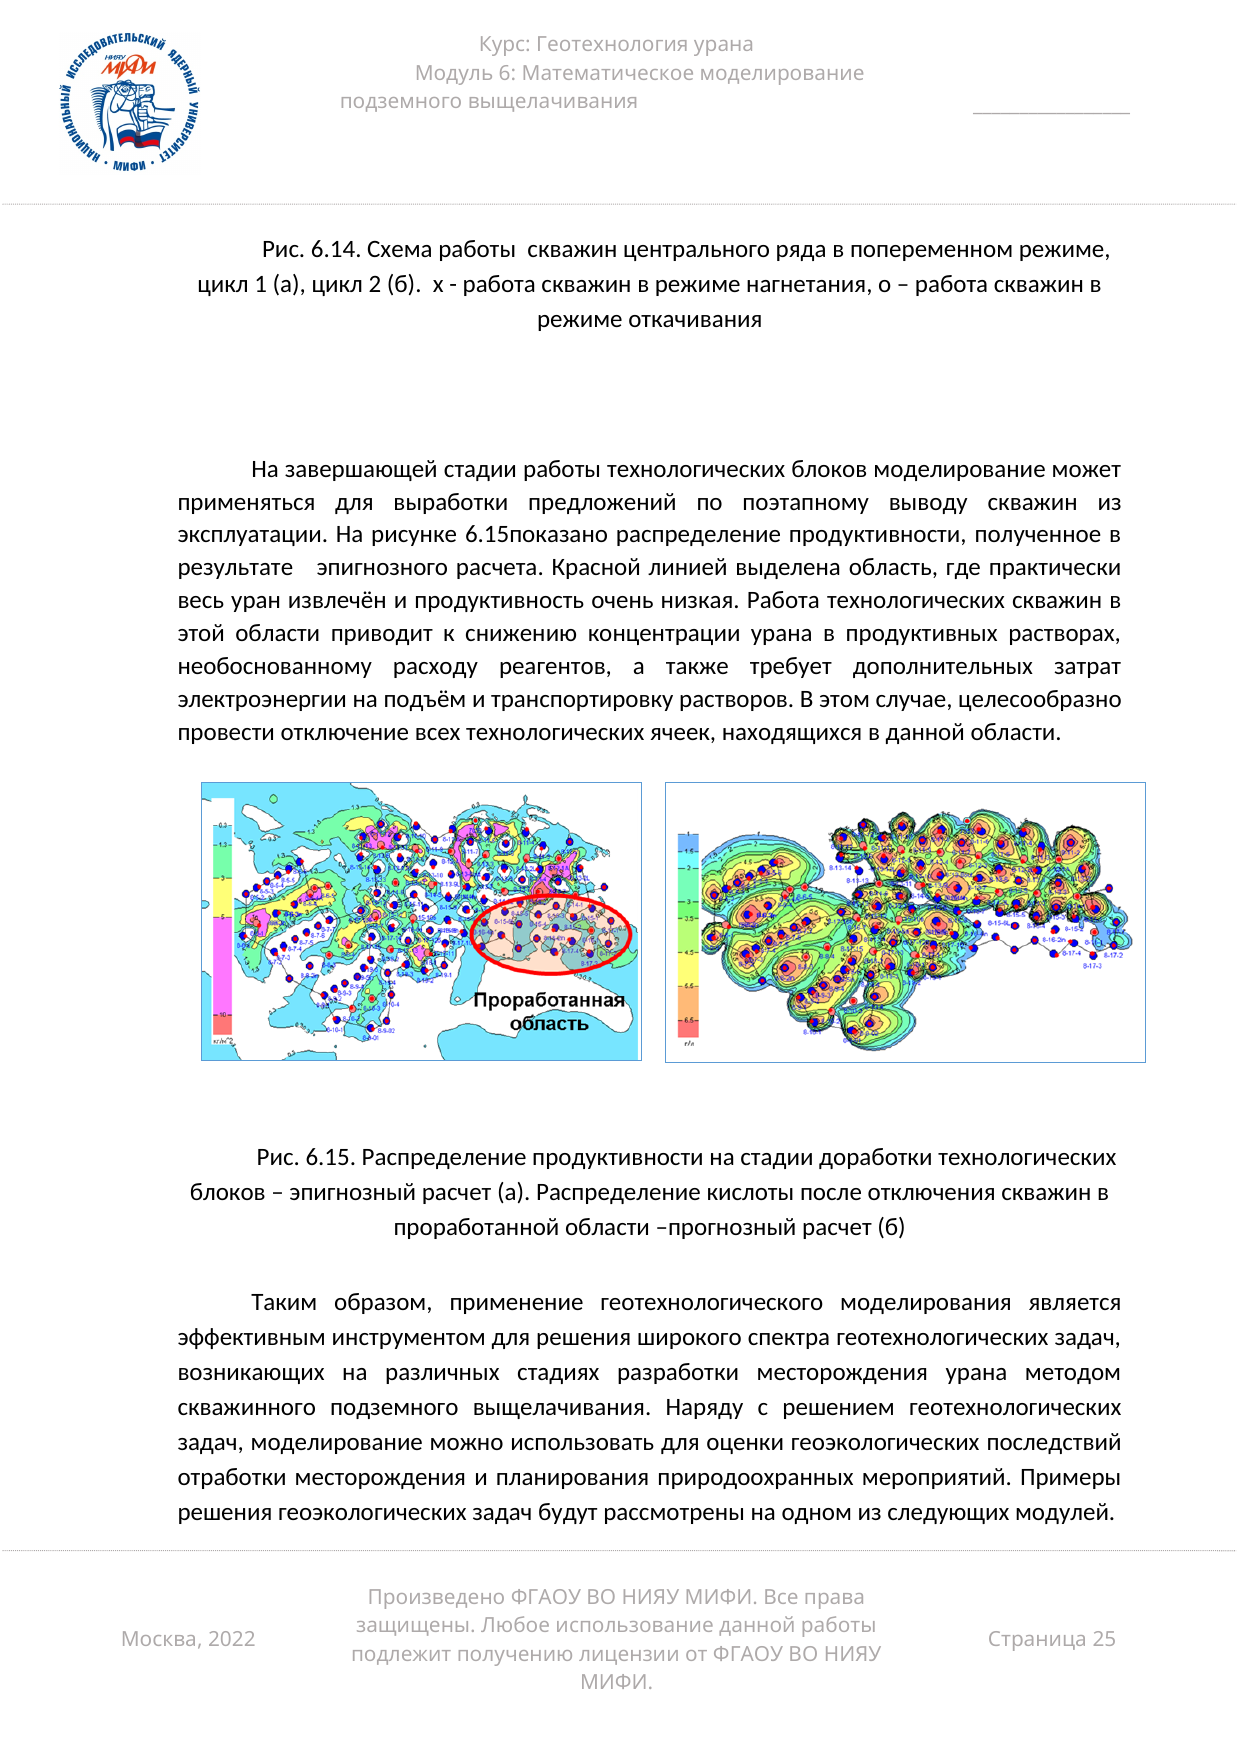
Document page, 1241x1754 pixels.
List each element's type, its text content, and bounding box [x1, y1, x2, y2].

text Рис. 6.15. Распределение продуктивности на стадии доработки технологических блоков – эпигнозный расчет (а). Распределение кислоты после отключения скважин в проработанной области –прогнозный расчет (б) [177, 1141, 1122, 1241]
text Таким образом, применение геотехнологического моделирования является эффективным инструментом для решения широкого спектра геотехнологических задач, возникающих на различных стадиях разработки месторождения урана методом скважинного подземного выщелачивания. Наряду с решением геотехнологических задач, моделирование можно использовать для оценки геоэкологических последствий отработки месторождения и планирования природоохранных мероприятий. Примеры решения геоэкологических задач будут рассмотрены на одном из следующих модулей. [177, 1286, 1122, 1526]
picture [666, 783, 1145, 1062]
text На завершающей стадии работы технологических блоков моделирование может применяться для выработки предложений по поэтапному выводу скважин из эксплуатации. На рисунке 6.15показано распределение продуктивности, полученное в результате эпигнозного расчета. Красной линией выделена область, где практически весь уран извлечён и продуктивность очень низкая. Работа технологических скважин в этой области приводит к снижению концентрации урана в продуктивных растворах, необоснованному расходу реагентов, а также требует дополнительных затрат электроэнергии на подъём и транспортировку растворов. В этом случае, целесообразно провести отключение всех технологических ячеек, находящихся в данной области. [177, 453, 1122, 747]
picture [202, 783, 641, 1060]
text Рис. 6.14. Схема работы скважин центрального ряда в попеременном режиме, цикл 1 (а), цикл 2 (б). x - работа скважин в режиме нагнетания, o – работа скважин в режиме откачивания [177, 233, 1122, 333]
picture [58, 32, 202, 175]
